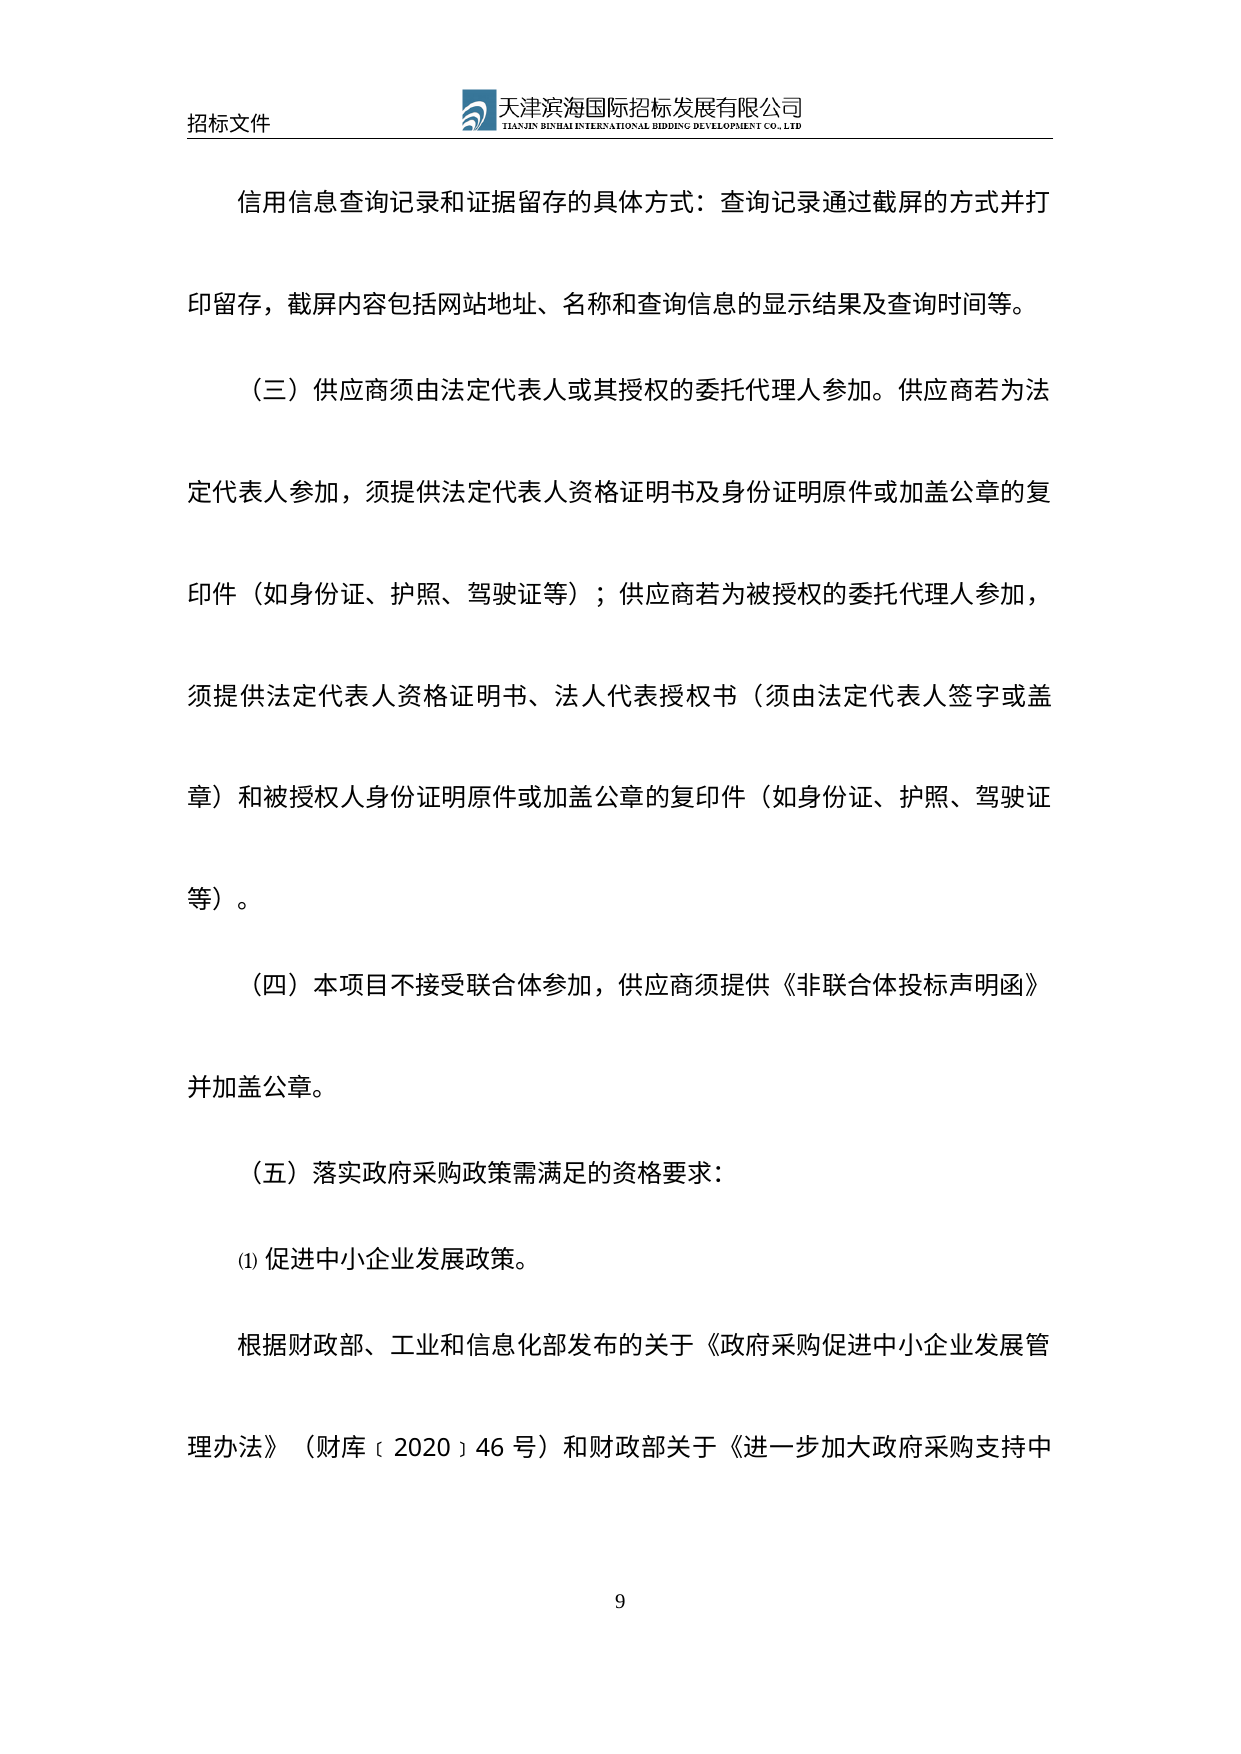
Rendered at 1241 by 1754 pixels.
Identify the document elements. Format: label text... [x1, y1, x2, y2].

text （三）供应商须由法定代表人或其授权的委托代理人参加。供应商若为法定代表人参加，须提供法定代表人资格证明书及身份证明原件或加盖公章的复印件（如身份证、护照、驾驶证等）；供应商若为被授权的委托代理人参加，须提供法定代表人资格证明书、法人代表授权书（须由法定代表人签字或盖章）和被授权人身份证明原件或加盖公章的复印件（如身份证、护照、驾驶证等）。 [187, 354, 1053, 932]
text （五）落实政府采购政策需满足的资格要求： [187, 1138, 1053, 1206]
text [187, 1310, 1053, 1480]
picture [462, 88, 803, 132]
text 信用信息查询记录和证据留存的具体方式：查询记录通过截屏的方式并打印留存，截屏内容包括网站地址、名称和查询信息的显示结果及查询时间等。 [187, 167, 1053, 336]
text ⑴ 促进中小企业发展政策。 [187, 1224, 1053, 1292]
text （四）本项目不接受联合体参加，供应商须提供《非联合体投标声明函》并加盖公章。 [187, 950, 1053, 1120]
